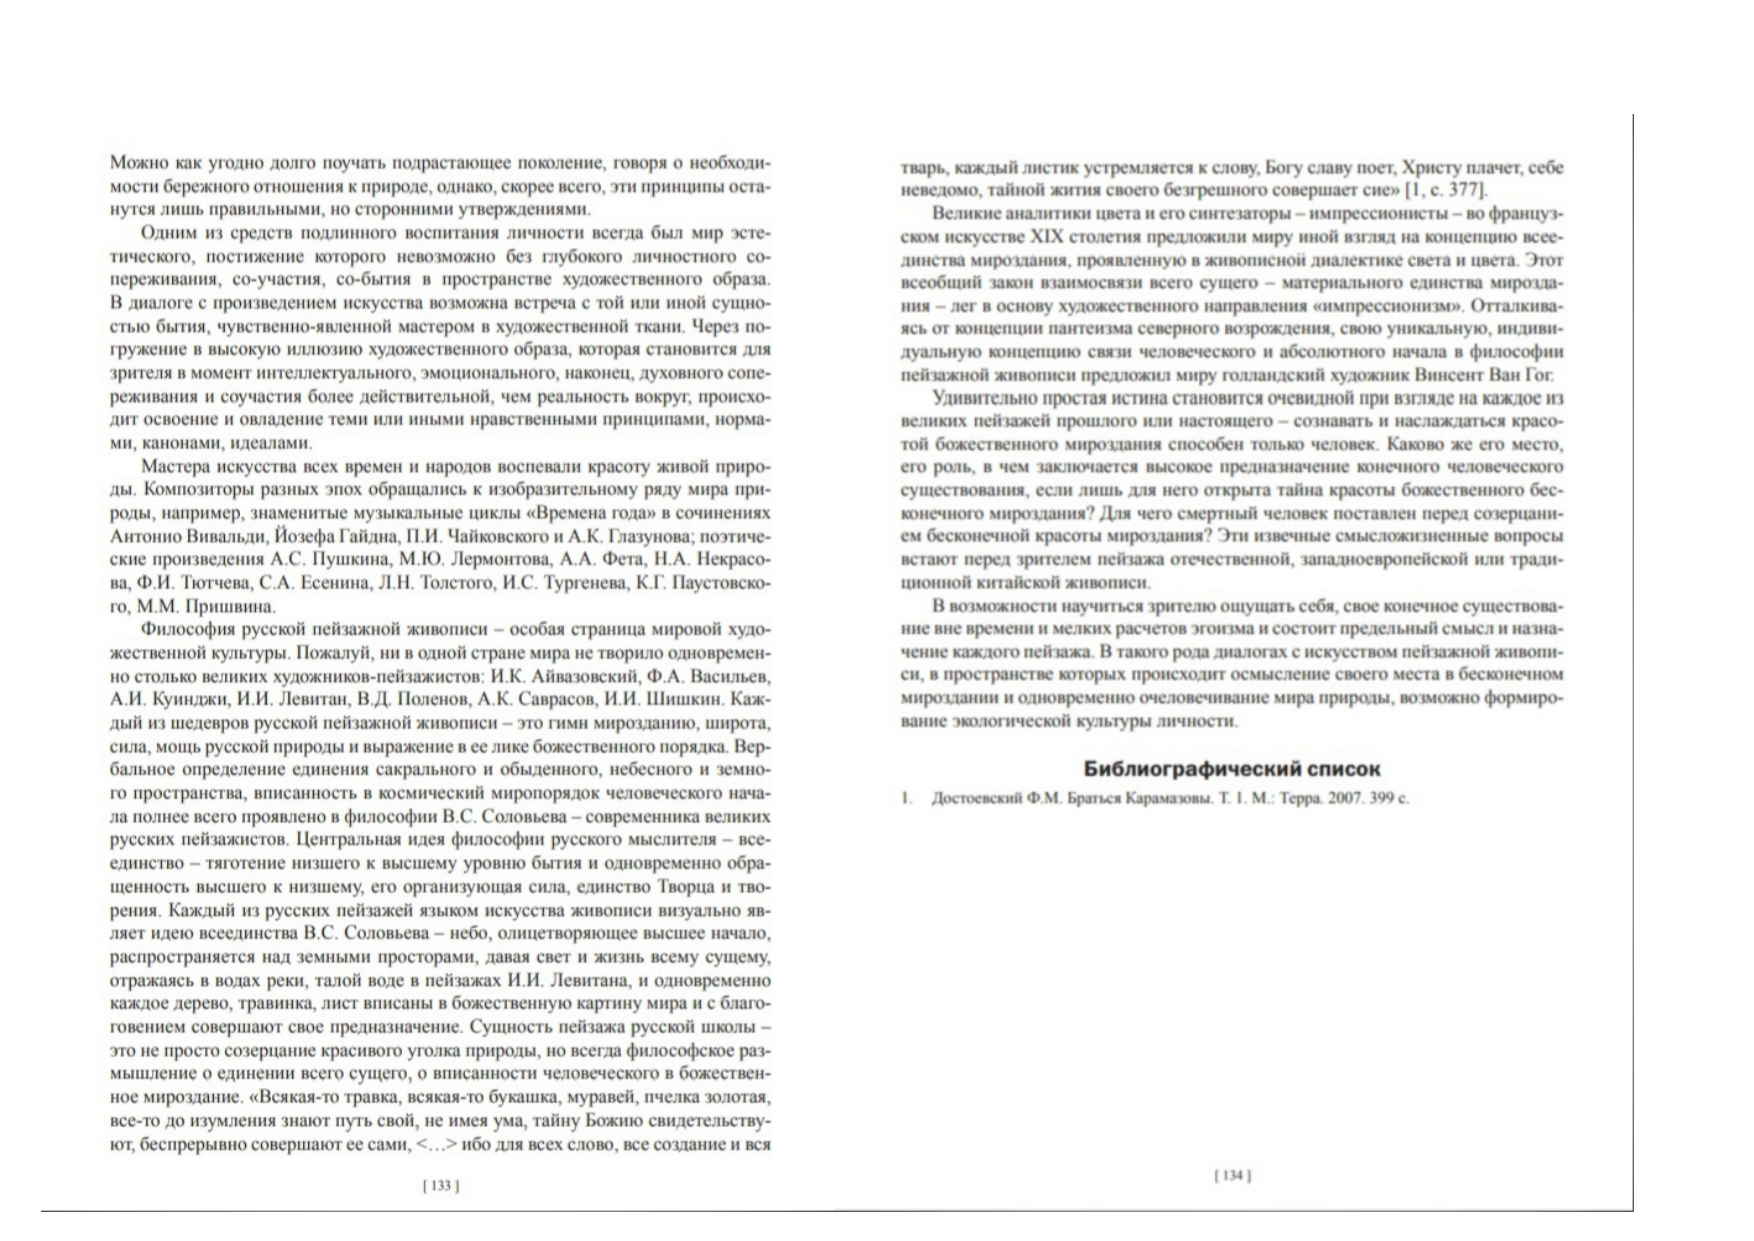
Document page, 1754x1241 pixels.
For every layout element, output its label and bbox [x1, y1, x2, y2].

picture [41, 114, 1634, 1212]
